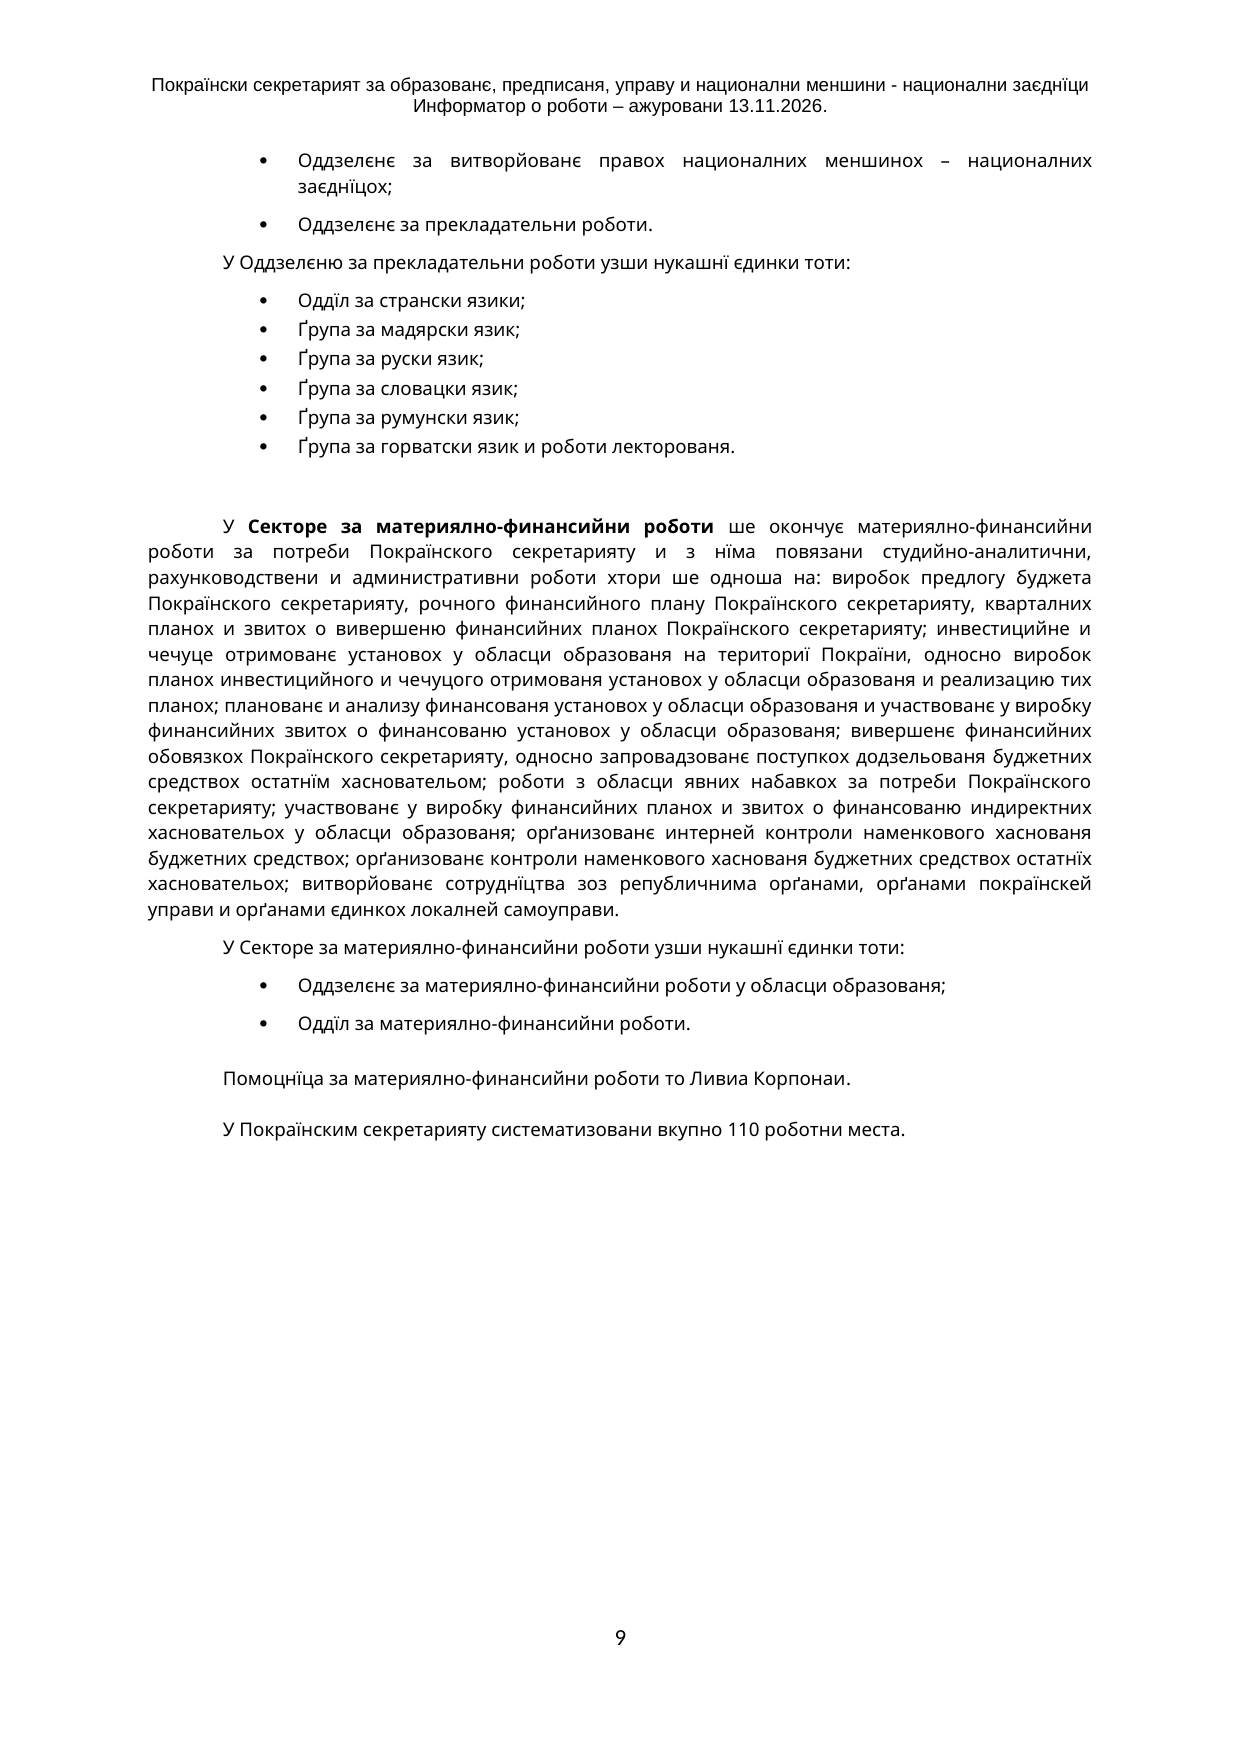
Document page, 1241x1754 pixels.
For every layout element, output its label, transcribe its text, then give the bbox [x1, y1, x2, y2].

list Оддїл за странски язики; [260, 287, 1093, 313]
text Помоцнїца за материялно-финансийни роботи то Ливиа Корпонаи. [148, 1065, 1093, 1091]
list Оддзелєнє за витворйованє правох националних меншинох – националних заєднїцох; [260, 148, 1093, 199]
list Оддїл за материялно-финансийни роботи. [260, 1010, 1093, 1036]
list Оддзелєнє за прекладательни роботи. [260, 211, 1093, 237]
list Ґрупа за румунски язик; [260, 404, 1093, 430]
text У Покраїнским секретарияту систематизовани вкупно 110 роботни места. [148, 1116, 1093, 1142]
text У Секторе за материялно-финансийни роботи узши нукашнї єдинки тоти: [148, 934, 1093, 960]
list Ґрупа за мадярски язик; [260, 316, 1093, 342]
text У Секторе за материялно-финансийни роботи ше окончує материялно-финансийни роботи за потреби Покраїнского секретарияту и з нїма повязани студийно-аналитични, рахунководствени и административни роботи хтори ше одноша на: виробок предлогу буджета Покраїнского секретарияту, рочного финансийного плану Покраїнского секретарияту, кварталних планох и звитох о вивершеню финансийних планох Покраїнского секретарияту; инвестицийне и чечуце отримованє установох у обласци образованя на териториї Покраїни, односно виробок планох инвестицийного и чечуцого отримованя установох у обласци образованя и реализацию тих планох; планованє и анализу финансованя установох у обласци образованя и участвованє у виробку финансийних звитох о финансованю установох у обласци образованя; вивершенє финансийних обовязкох Покраїнского секретарияту, односно запровадзованє поступкох додзельованя буджетних средствох остатнїм хасновательом; роботи з обласци явних набавкох за потреби Покраїнского секретарияту; участвованє у виробку финансийних планох и звитох о финансованю индиректних хасновательох у обласци образованя; орґанизованє интерней контроли наменкового хаснованя буджетних средствох; орґанизованє контроли наменкового хаснованя буджетних средствох остатнїх хасновательох; витворйованє сотруднїцтва зоз републичнима орґанами, орґанами покраїнскей управи и орґанами єдинкох локалней самоуправи. [148, 513, 1093, 922]
text У Оддзелєню за прекладательни роботи узши нукашнї єдинки тоти: [148, 249, 1093, 275]
list Оддзелєнє за материялно-финансийни роботи у обласци образованя; [260, 972, 1093, 998]
list Ґрупа за горватски язик и роботи лекторованя. [260, 433, 1093, 459]
list Ґрупа за руски язик; [260, 346, 1093, 371]
list Ґрупа за словацки язик; [260, 375, 1093, 401]
